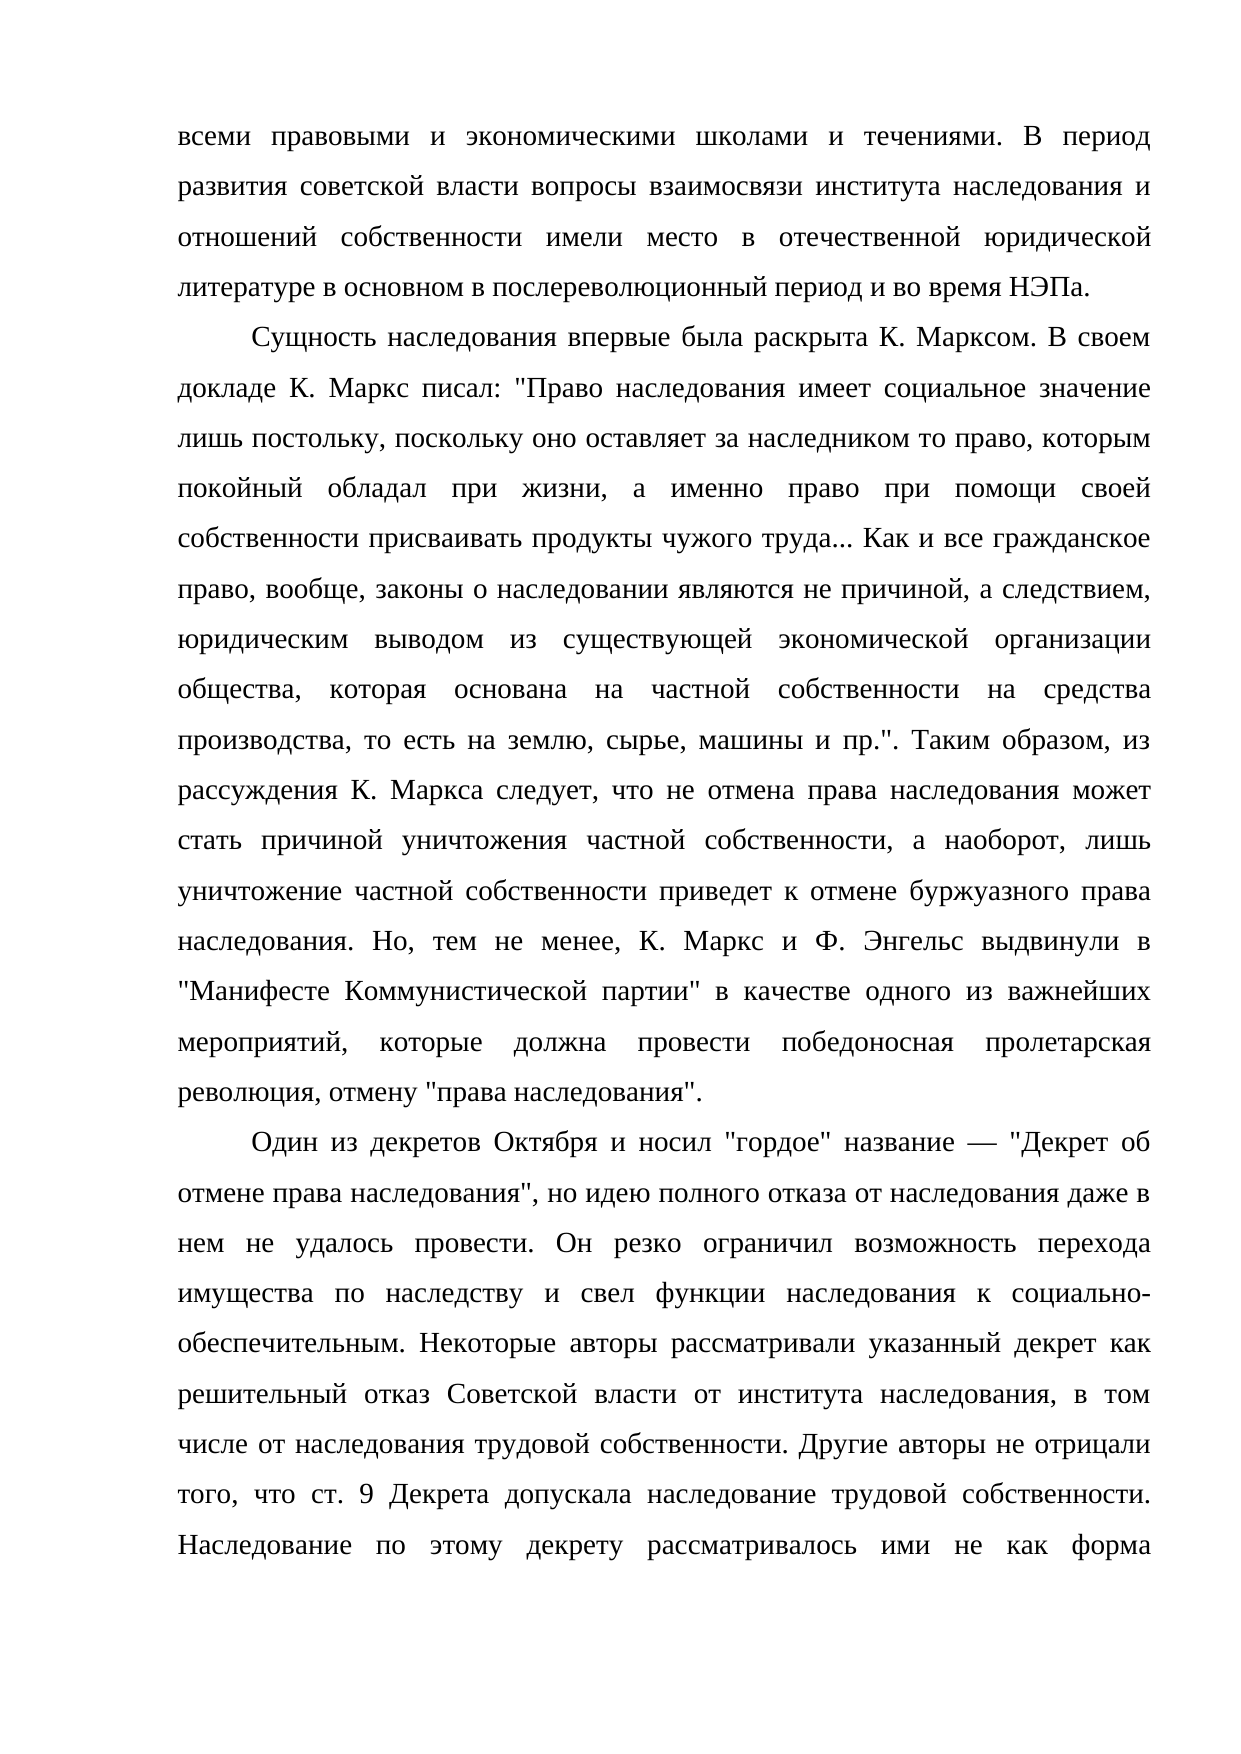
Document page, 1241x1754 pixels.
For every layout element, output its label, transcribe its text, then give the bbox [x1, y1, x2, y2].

text Сущность наследования впервые была раскрыта К. Марксом. В своем докладе К. Маркс писал: "Право наследования имеет социальное значение лишь постольку, поскольку оно оставляет за наследником то право, которым покойный обладал при жизни, а именно право при помощи своей собственности присваивать продукты чужого труда... Как и все гражданское право, вообще, законы о наследовании являются не причиной, а следствием, юридическим выводом из существующей экономической организации общества, которая основана на частной собственности на средства производства, то есть на землю, сырье, машины и пр.". Таким образом, из рассуждения К. Маркса следует, что не отмена права наследования может стать причиной уничтожения частной собственности, а наоборот, лишь уничтожение частной собственности приведет к отмене буржуазного права наследования. Но, тем не менее, К. Маркс и Ф. Энгельс выдвинули в "Манифесте Коммунистической партии" в качестве одного из важнейших мероприятий, которые должна провести победоносная пролетарская революция, отмену "права наследования". [177, 319, 1152, 1108]
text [177, 118, 1152, 303]
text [177, 1124, 1152, 1560]
